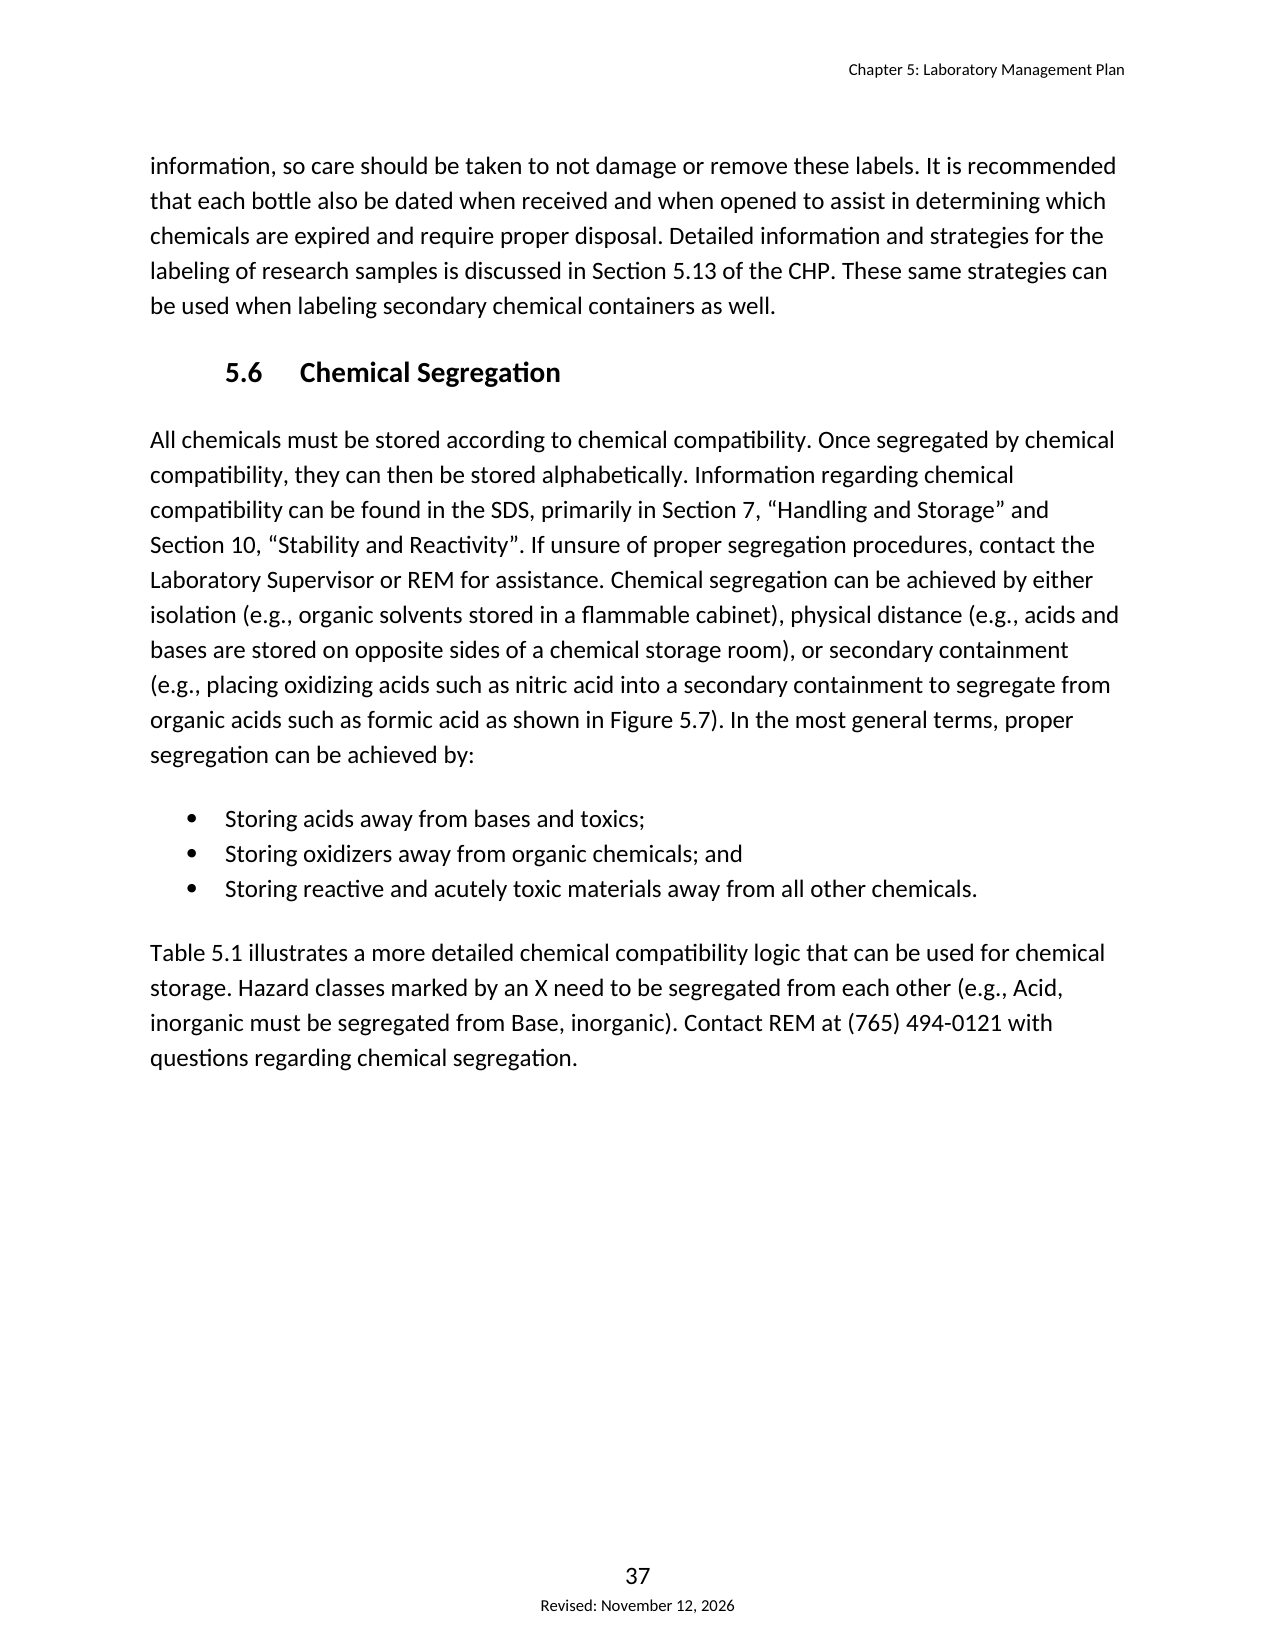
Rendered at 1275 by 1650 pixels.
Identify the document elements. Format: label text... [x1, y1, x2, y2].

subtitle Chemical Segregation [225, 354, 1125, 390]
text All chemicals must be stored according to chemical compatibility. Once segregated by chemical compatibility, they can then be stored alphabetically. Information regarding chemical compatibility can be found in the SDS, primarily in Section 7, “Handling and Storage” and Section 10, “Stability and Reactivity”. If unsure of proper segregation procedures, contact the Laboratory Supervisor or REM for assistance. Chemical segregation can be achieved by either isolation (e.g., organic solvents stored in a flammable cabinet), physical distance (e.g., acids and bases are stored on opposite sides of a chemical storage room), or secondary containment (e.g., placing oxidizing acids such as nitric acid into a secondary containment to segregate from organic acids such as formic acid as shown in Figure 5.7). In the most general terms, proper segregation can be achieved by: [150, 424, 1125, 770]
text Table 5.1 illustrates a more detailed chemical compatibility logic that can be used for chemical storage. Hazard classes marked by an X need to be segregated from each other (e.g., Acid, inorganic must be segregated from Base, inorganic). Contact REM at (765) 494-0121 with questions regarding chemical segregation. [150, 938, 1125, 1073]
list Storing acids away from bases and toxics; [187, 803, 1125, 834]
list Storing oxidizers away from organic chemicals; and [187, 838, 1125, 869]
list Storing reactive and acutely toxic materials away from all other chemicals. [187, 873, 1125, 904]
